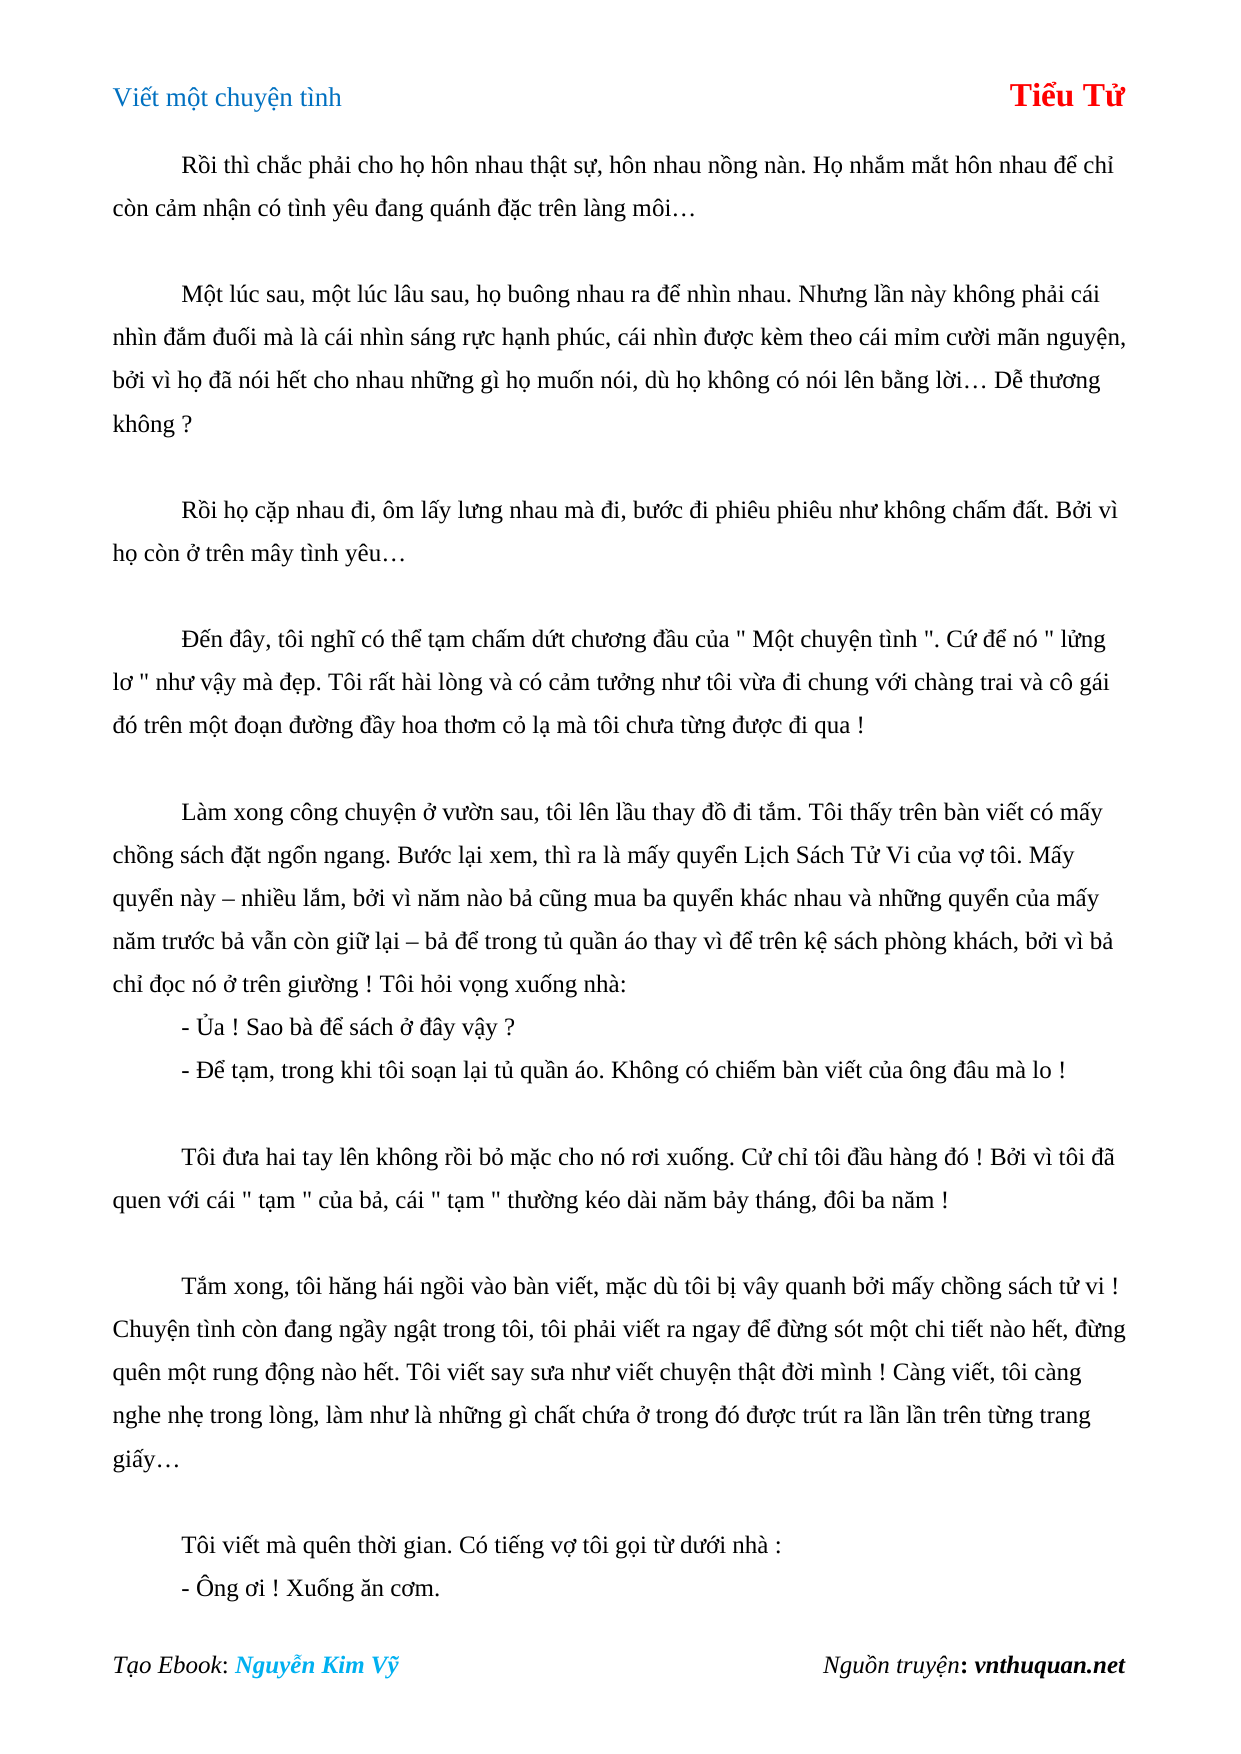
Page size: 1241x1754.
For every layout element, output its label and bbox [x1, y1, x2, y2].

text [112, 150, 1128, 1602]
